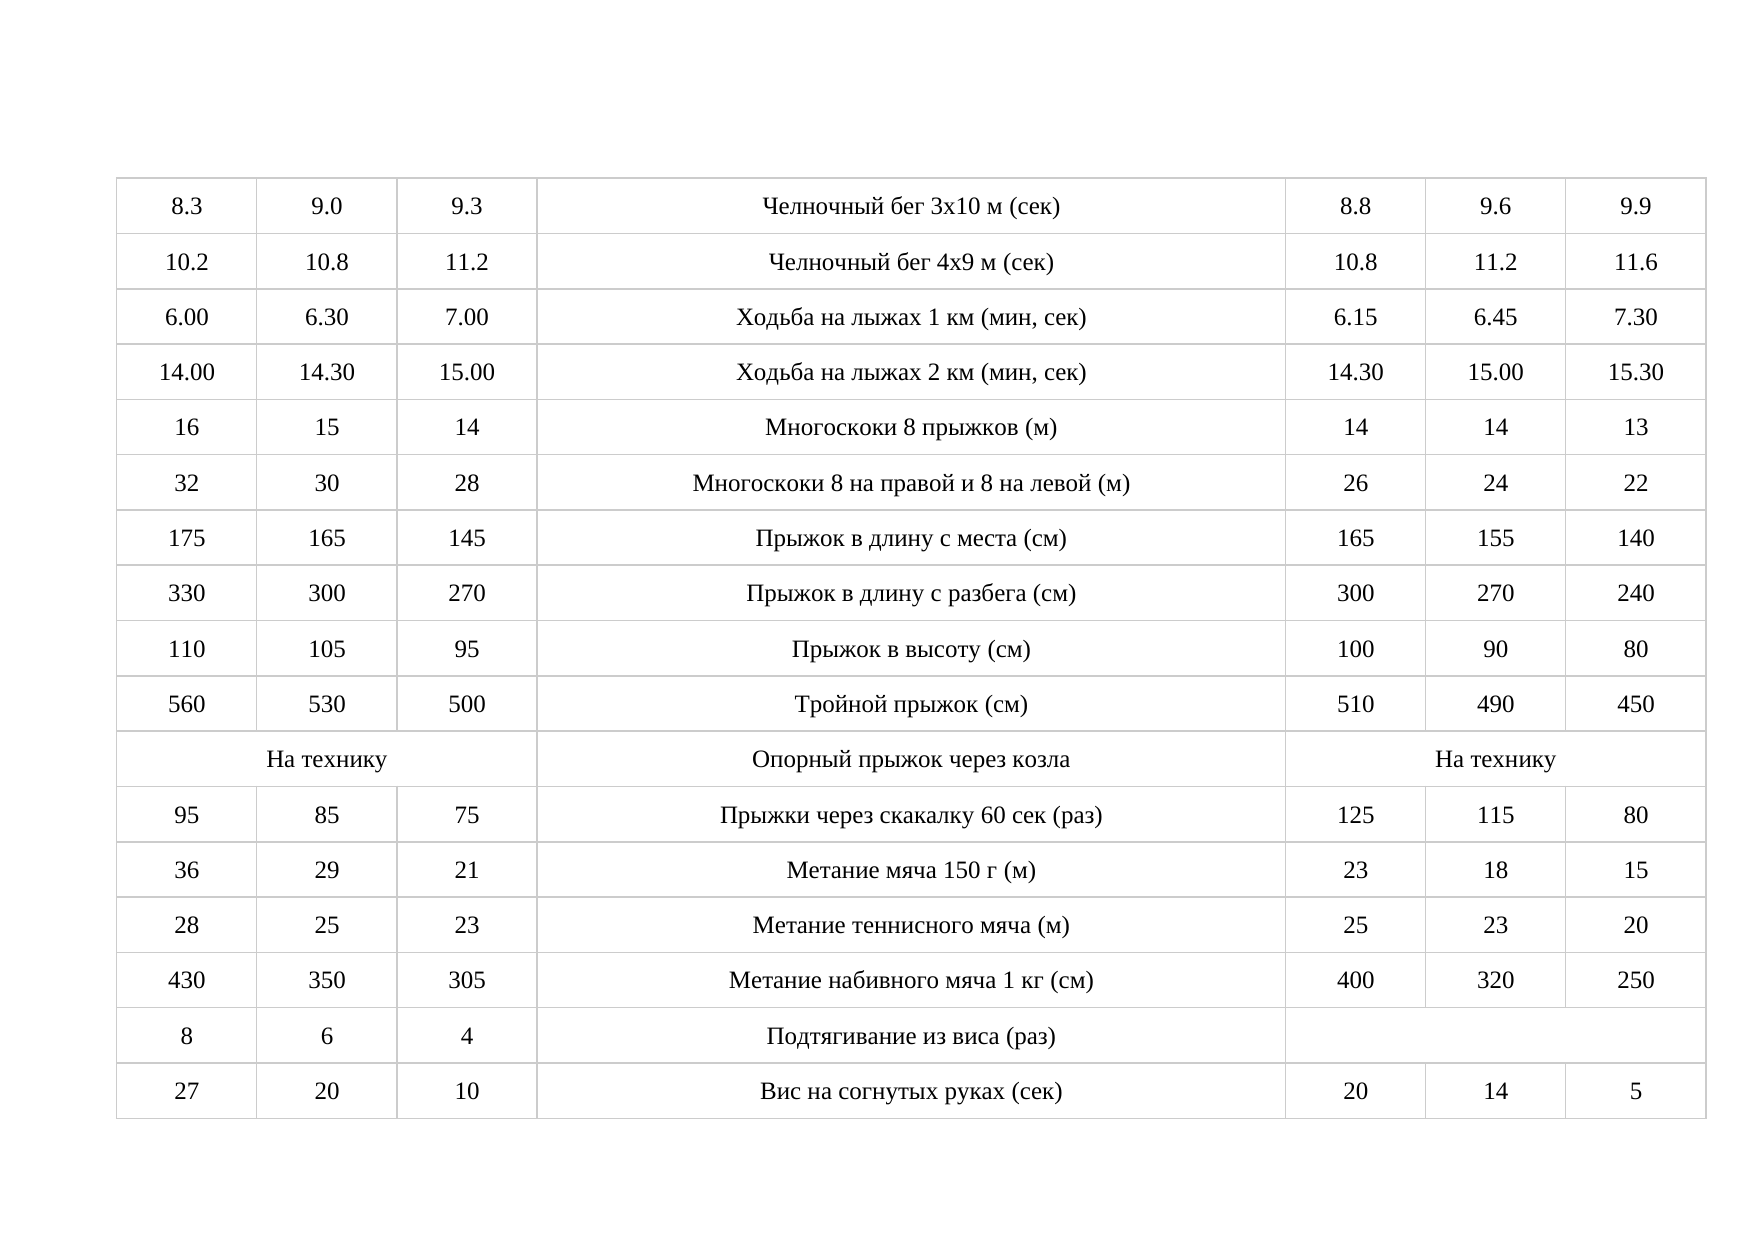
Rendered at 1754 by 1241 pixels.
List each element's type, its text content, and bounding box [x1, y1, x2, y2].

table_cell 250 [1566, 953, 1705, 1007]
table_cell 14 [398, 400, 536, 454]
table_cell 10.8 [1286, 234, 1425, 288]
table_cell 15.00 [398, 345, 536, 398]
table_cell 21 [398, 843, 536, 896]
table_cell 10.2 [117, 234, 256, 288]
table_cell 23 [1426, 898, 1565, 952]
table_cell Ходьба на лыжах 1 км (мин, сек) [538, 290, 1285, 343]
table_cell 165 [1286, 511, 1425, 564]
table_cell Опорный прыжок через козла [538, 732, 1285, 786]
table_cell 28 [117, 898, 256, 952]
table_cell 18 [1426, 843, 1565, 896]
table_cell 300 [1286, 566, 1425, 620]
table_cell Тройной прыжок (см) [538, 677, 1285, 730]
table_cell Челночный бег 3х10 м (сек) [538, 179, 1285, 232]
table_cell 11.6 [1566, 234, 1705, 288]
table_cell 15.30 [1566, 345, 1705, 398]
table_cell Прыжки через скакалку 60 сек (раз) [538, 787, 1285, 841]
table_cell 24 [1426, 455, 1565, 509]
table_cell 90 [1426, 621, 1565, 675]
table_cell 6.15 [1286, 290, 1425, 343]
table_cell 20 [1286, 1064, 1425, 1117]
table_cell 27 [117, 1064, 256, 1117]
table_cell 140 [1566, 511, 1705, 564]
table_cell Многоскоки 8 на правой и 8 на левой (м) [538, 455, 1285, 509]
table_cell Прыжок в длину с разбега (см) [538, 566, 1285, 620]
table_cell 25 [1286, 898, 1425, 952]
table_cell 350 [257, 953, 396, 1007]
table_cell Прыжок в длину с места (см) [538, 511, 1285, 564]
table_cell 8.3 [117, 179, 256, 232]
table_cell 22 [1566, 455, 1705, 509]
table_cell [1286, 1008, 1705, 1062]
table_cell Многоскоки 8 прыжков (м) [538, 400, 1285, 454]
table_cell 560 [117, 677, 256, 730]
table_cell 490 [1426, 677, 1565, 730]
table_cell 30 [257, 455, 396, 509]
table_cell 25 [257, 898, 396, 952]
table_cell 80 [1566, 621, 1705, 675]
table_cell 6.00 [117, 290, 256, 343]
table_cell 29 [257, 843, 396, 896]
table_cell Метание теннисного мяча (м) [538, 898, 1285, 952]
table_cell 16 [117, 400, 256, 454]
table_cell 11.2 [1426, 234, 1565, 288]
table_cell 9.6 [1426, 179, 1565, 232]
table_cell 240 [1566, 566, 1705, 620]
table_cell Подтягивание из виса (раз) [538, 1008, 1285, 1062]
table_cell 105 [257, 621, 396, 675]
table_cell 6 [257, 1008, 396, 1062]
table_cell Вис на согнутых руках (сек) [538, 1064, 1285, 1117]
table_cell 400 [1286, 953, 1425, 1007]
table_cell 8.8 [1286, 179, 1425, 232]
table_cell 20 [1566, 898, 1705, 952]
table_cell 175 [117, 511, 256, 564]
table_cell 10.8 [257, 234, 396, 288]
table_cell 32 [117, 455, 256, 509]
table_cell 125 [1286, 787, 1425, 841]
table_cell 4 [398, 1008, 536, 1062]
table_cell Ходьба на лыжах 2 км (мин, сек) [538, 345, 1285, 398]
table_cell 145 [398, 511, 536, 564]
table_cell 10 [398, 1064, 536, 1117]
table_cell 155 [1426, 511, 1565, 564]
table_cell На технику [117, 732, 536, 786]
table_cell 20 [257, 1064, 396, 1117]
table_cell 75 [398, 787, 536, 841]
table_cell 9.3 [398, 179, 536, 232]
table_cell 510 [1286, 677, 1425, 730]
table_cell 85 [257, 787, 396, 841]
table_cell 530 [257, 677, 396, 730]
table_cell Прыжок в высоту (см) [538, 621, 1285, 675]
table_cell 330 [117, 566, 256, 620]
table_cell 14 [1426, 1064, 1565, 1117]
table_cell 7.00 [398, 290, 536, 343]
table_cell 110 [117, 621, 256, 675]
table_cell 15 [257, 400, 396, 454]
table_cell 95 [398, 621, 536, 675]
table_cell 6.45 [1426, 290, 1565, 343]
table_cell 320 [1426, 953, 1565, 1007]
table_cell 26 [1286, 455, 1425, 509]
table_cell 15.00 [1426, 345, 1565, 398]
table_cell 14 [1286, 400, 1425, 454]
table_cell 28 [398, 455, 536, 509]
table_cell 80 [1566, 787, 1705, 841]
table_cell 14.00 [117, 345, 256, 398]
table_cell 8 [117, 1008, 256, 1062]
table_cell 7.30 [1566, 290, 1705, 343]
table_cell 300 [257, 566, 396, 620]
table_cell 270 [398, 566, 536, 620]
table_cell 6.30 [257, 290, 396, 343]
table_cell 95 [117, 787, 256, 841]
table_cell 11.2 [398, 234, 536, 288]
table_cell 36 [117, 843, 256, 896]
table_cell 270 [1426, 566, 1565, 620]
table_cell 165 [257, 511, 396, 564]
table_cell 100 [1286, 621, 1425, 675]
table_cell 14 [1426, 400, 1565, 454]
table_cell 9.9 [1566, 179, 1705, 232]
table_cell 430 [117, 953, 256, 1007]
table_cell 450 [1566, 677, 1705, 730]
table_cell 15 [1566, 843, 1705, 896]
table_cell 13 [1566, 400, 1705, 454]
table_cell 5 [1566, 1064, 1705, 1117]
table_cell 115 [1426, 787, 1565, 841]
table_cell 500 [398, 677, 536, 730]
table_cell Челночный бег 4х9 м (сек) [538, 234, 1285, 288]
table_cell Метание мяча 150 г (м) [538, 843, 1285, 896]
table_cell 9.0 [257, 179, 396, 232]
table_cell 14.30 [1286, 345, 1425, 398]
table_cell 23 [398, 898, 536, 952]
table_cell Метание набивного мяча 1 кг (см) [538, 953, 1285, 1007]
table_cell 305 [398, 953, 536, 1007]
table_cell 14.30 [257, 345, 396, 398]
table_cell На технику [1286, 732, 1705, 786]
table_cell 23 [1286, 843, 1425, 896]
